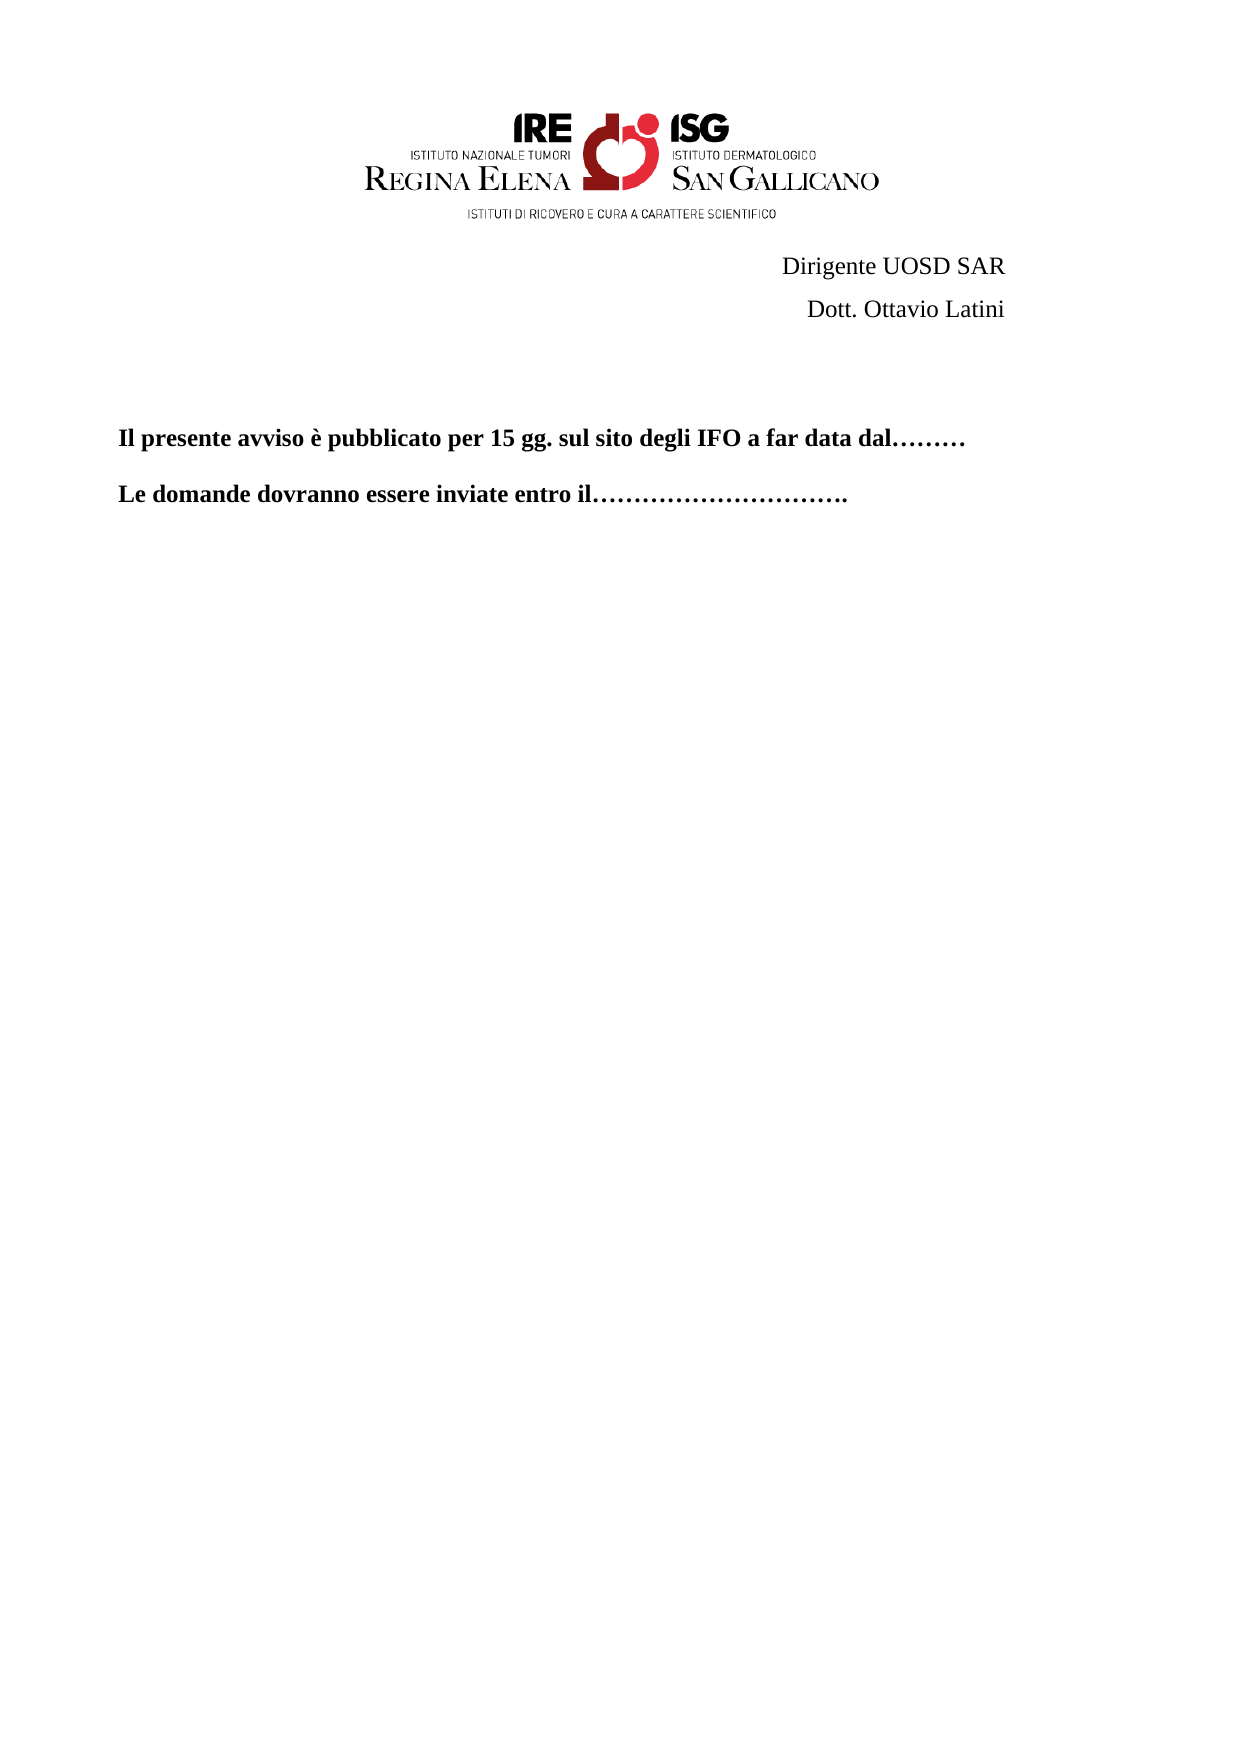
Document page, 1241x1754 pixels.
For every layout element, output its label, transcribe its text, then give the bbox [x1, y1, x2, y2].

picture [118, 73, 1123, 251]
text Dott. Ottavio Latini [708, 294, 1122, 323]
text Dirigente UOSD SAR [708, 251, 1122, 279]
text Il presente avviso è pubblicato per 15 gg. sul sito degli IFO a far data dal……… [118, 423, 1122, 452]
text Le domande dovranno essere inviate entro il…………………………. [118, 479, 1122, 508]
